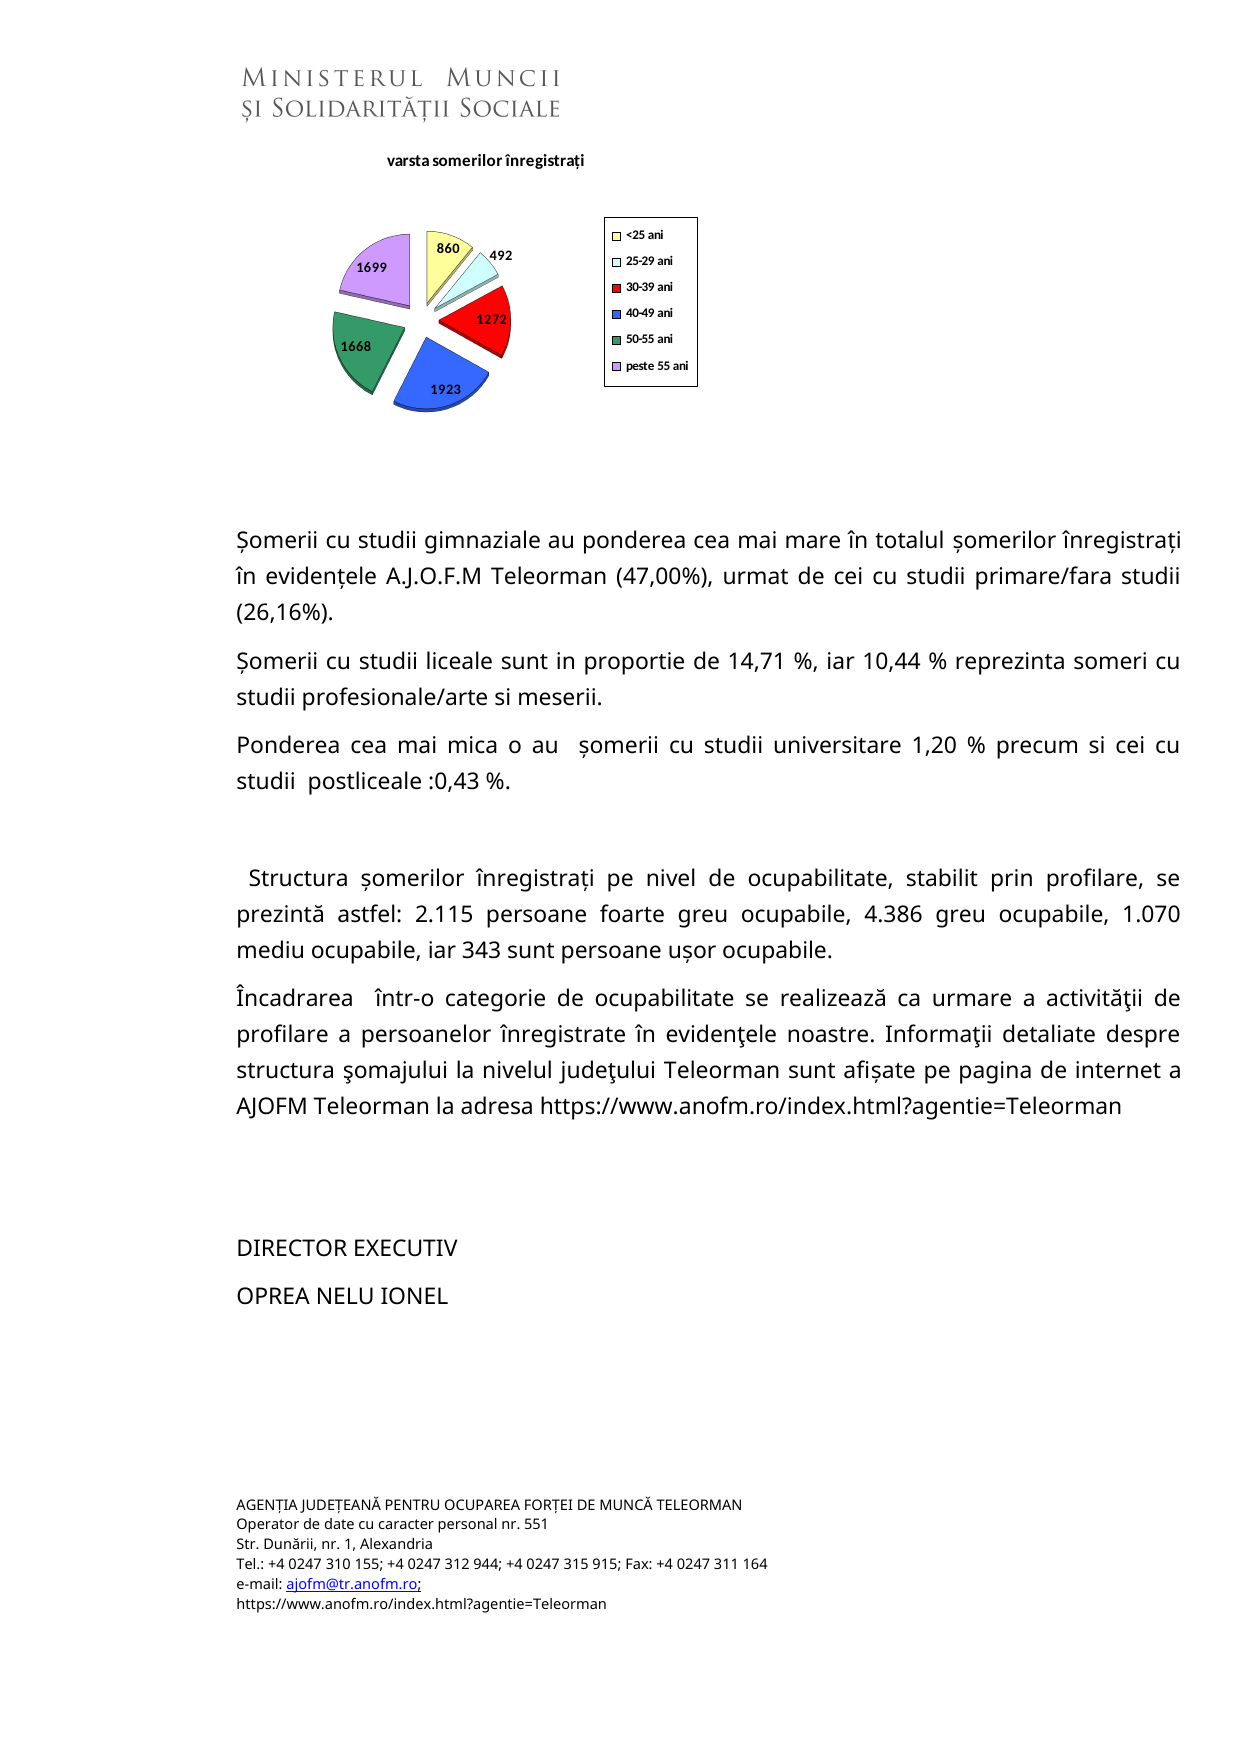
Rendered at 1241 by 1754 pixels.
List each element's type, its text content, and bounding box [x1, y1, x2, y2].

picture [236, 59, 559, 129]
text OPREA NELU IONEL [236, 1280, 1182, 1312]
text DIRECTOR EXECUTIV [236, 1232, 1182, 1263]
text Șomerii cu studii liceale sunt in proportie de 14,71 %, iar 10,44 % reprezinta someri cu studii profesionale/arte si meserii. [236, 644, 1182, 712]
text Structura șomerilor înregistrați pe nivel de ocupabilitate, stabilit prin profilare, se prezintă astfel: 2.115 persoane foarte greu ocupabile, 4.386 greu ocupabile, 1.070 mediu ocupabile, iar 343 sunt persoane ușor ocupabile. [236, 862, 1182, 965]
text Ponderea cea mai mica o au șomerii cu studii universitare 1,20 % precum si cei cu studii postliceale :0,43 %. [236, 729, 1182, 796]
text Încadrarea într-o categorie de ocupabilitate se realizează ca urmare a activităţii de profilare a persoanelor înregistrate în evidenţele noastre. Informaţii detaliate despre structura şomajului la nivelul judeţului Teleorman sunt afişate pe pagina de internet a AJOFM Teleorman la adresa https://www.anofm.ro/index.html?agentie=Teleorman [236, 982, 1182, 1121]
text Șomerii cu studii gimnaziale au ponderea cea mai mare în totalul şomerilor înregistraţi în evidenţele A.J.O.F.M Teleorman (47,00%), urmat de cei cu studii primare/fara studii (26,16%). [236, 524, 1182, 627]
